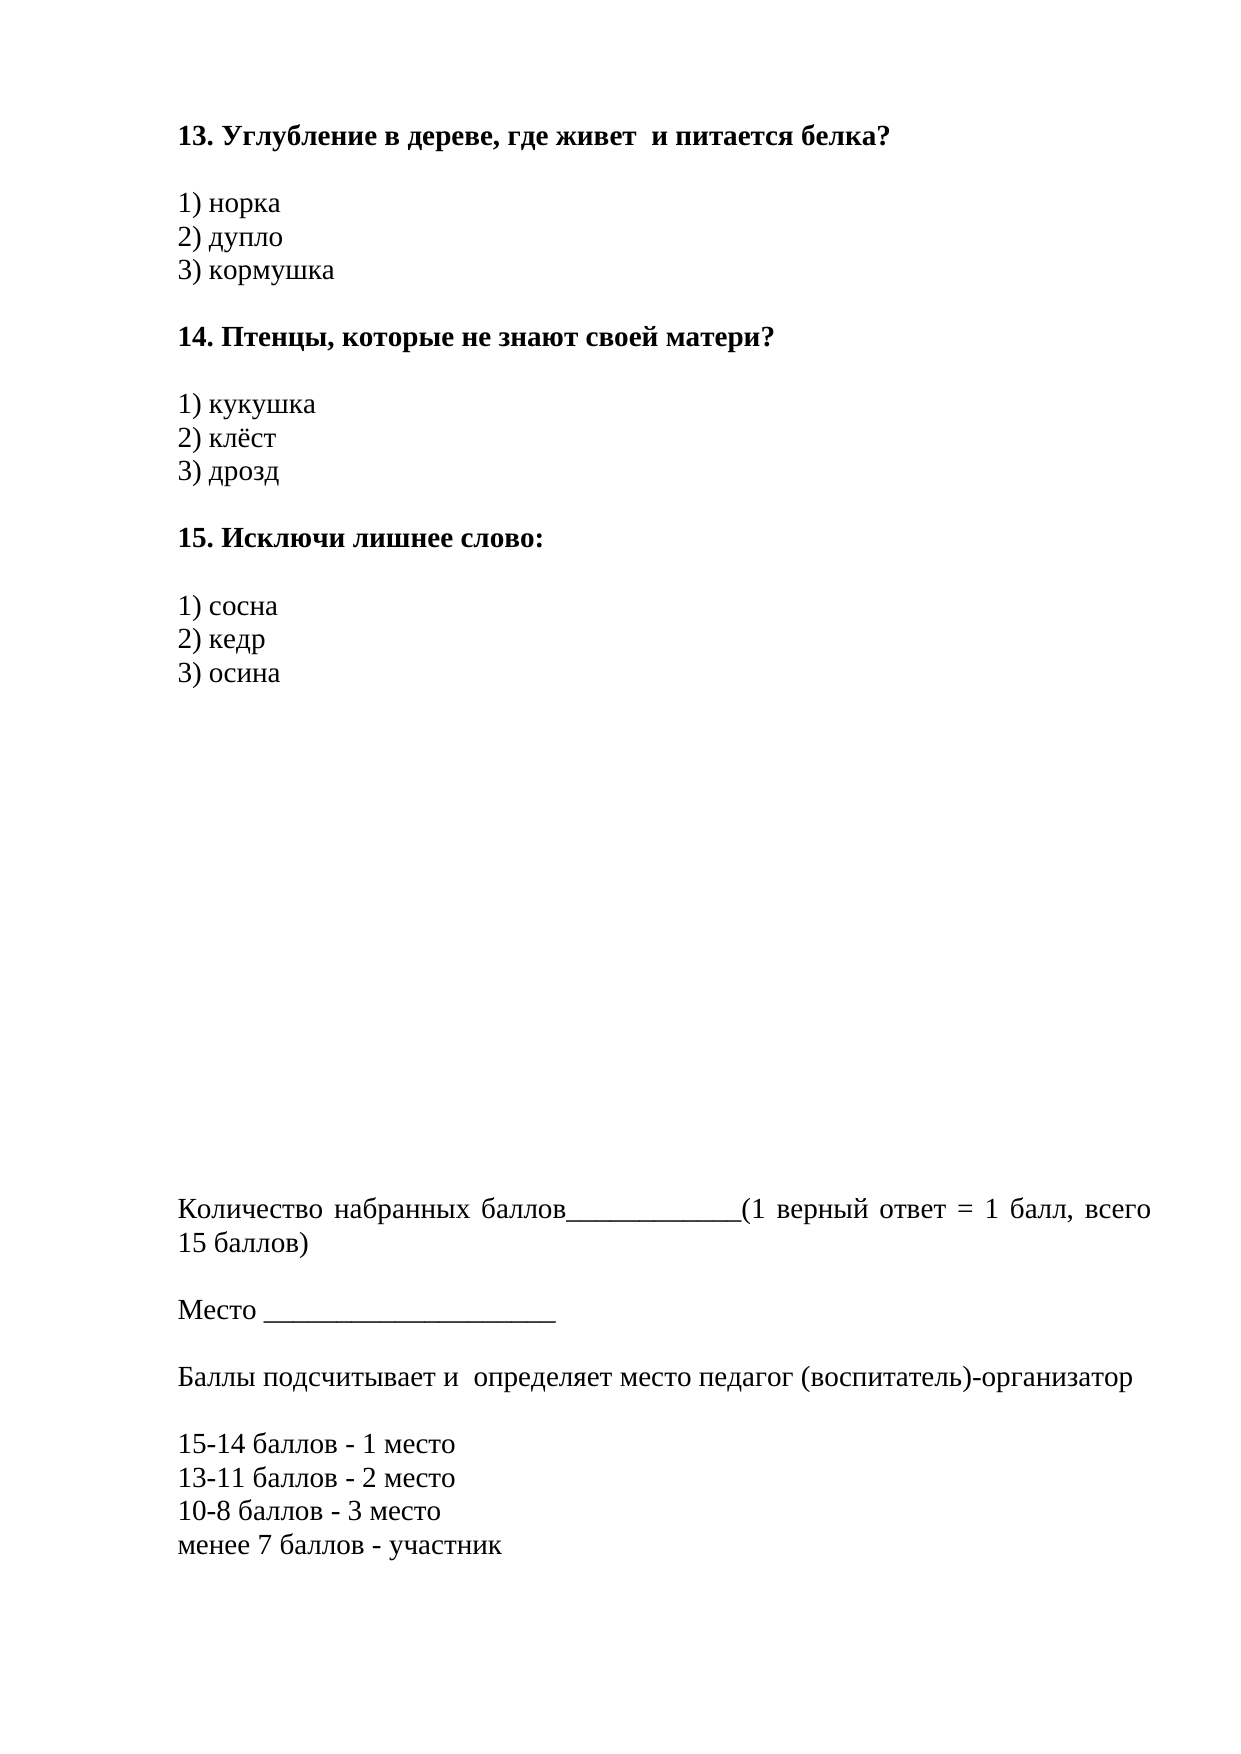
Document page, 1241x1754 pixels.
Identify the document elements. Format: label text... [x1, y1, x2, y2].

text 3) дрозд [177, 453, 1152, 487]
text 14. Птенцы, которые не знают своей матери? [177, 286, 1152, 353]
text 15. Исключи лишнее слово: [177, 521, 1152, 554]
text Количество набранных баллов____________(1 верный ответ = 1 балл, всего 15 баллов) [177, 1191, 1152, 1258]
text менее 7 баллов - участник [177, 1527, 1152, 1560]
text 3) кормушка [177, 252, 1152, 286]
text Баллы подсчитывает и определяет место педагог (воспитатель)-организатор [177, 1359, 1152, 1393]
text 10-8 баллов - 3 место [177, 1493, 1152, 1527]
text 2) кедр [177, 621, 1152, 655]
text 15-14 баллов - 1 место [177, 1426, 1152, 1460]
text 2) дупло [177, 219, 1152, 252]
text 13-11 баллов - 2 место [177, 1460, 1152, 1493]
text 13. Углубление в дереве, где живет и питается белка? [177, 118, 1152, 152]
text 1) сосна [177, 588, 1152, 621]
text 1) кукушка [177, 386, 1152, 420]
text 3) осина [177, 655, 1152, 688]
text Место ____________________ [177, 1292, 1152, 1326]
text 2) клёст [177, 420, 1152, 453]
text 1) норка [177, 185, 1152, 219]
